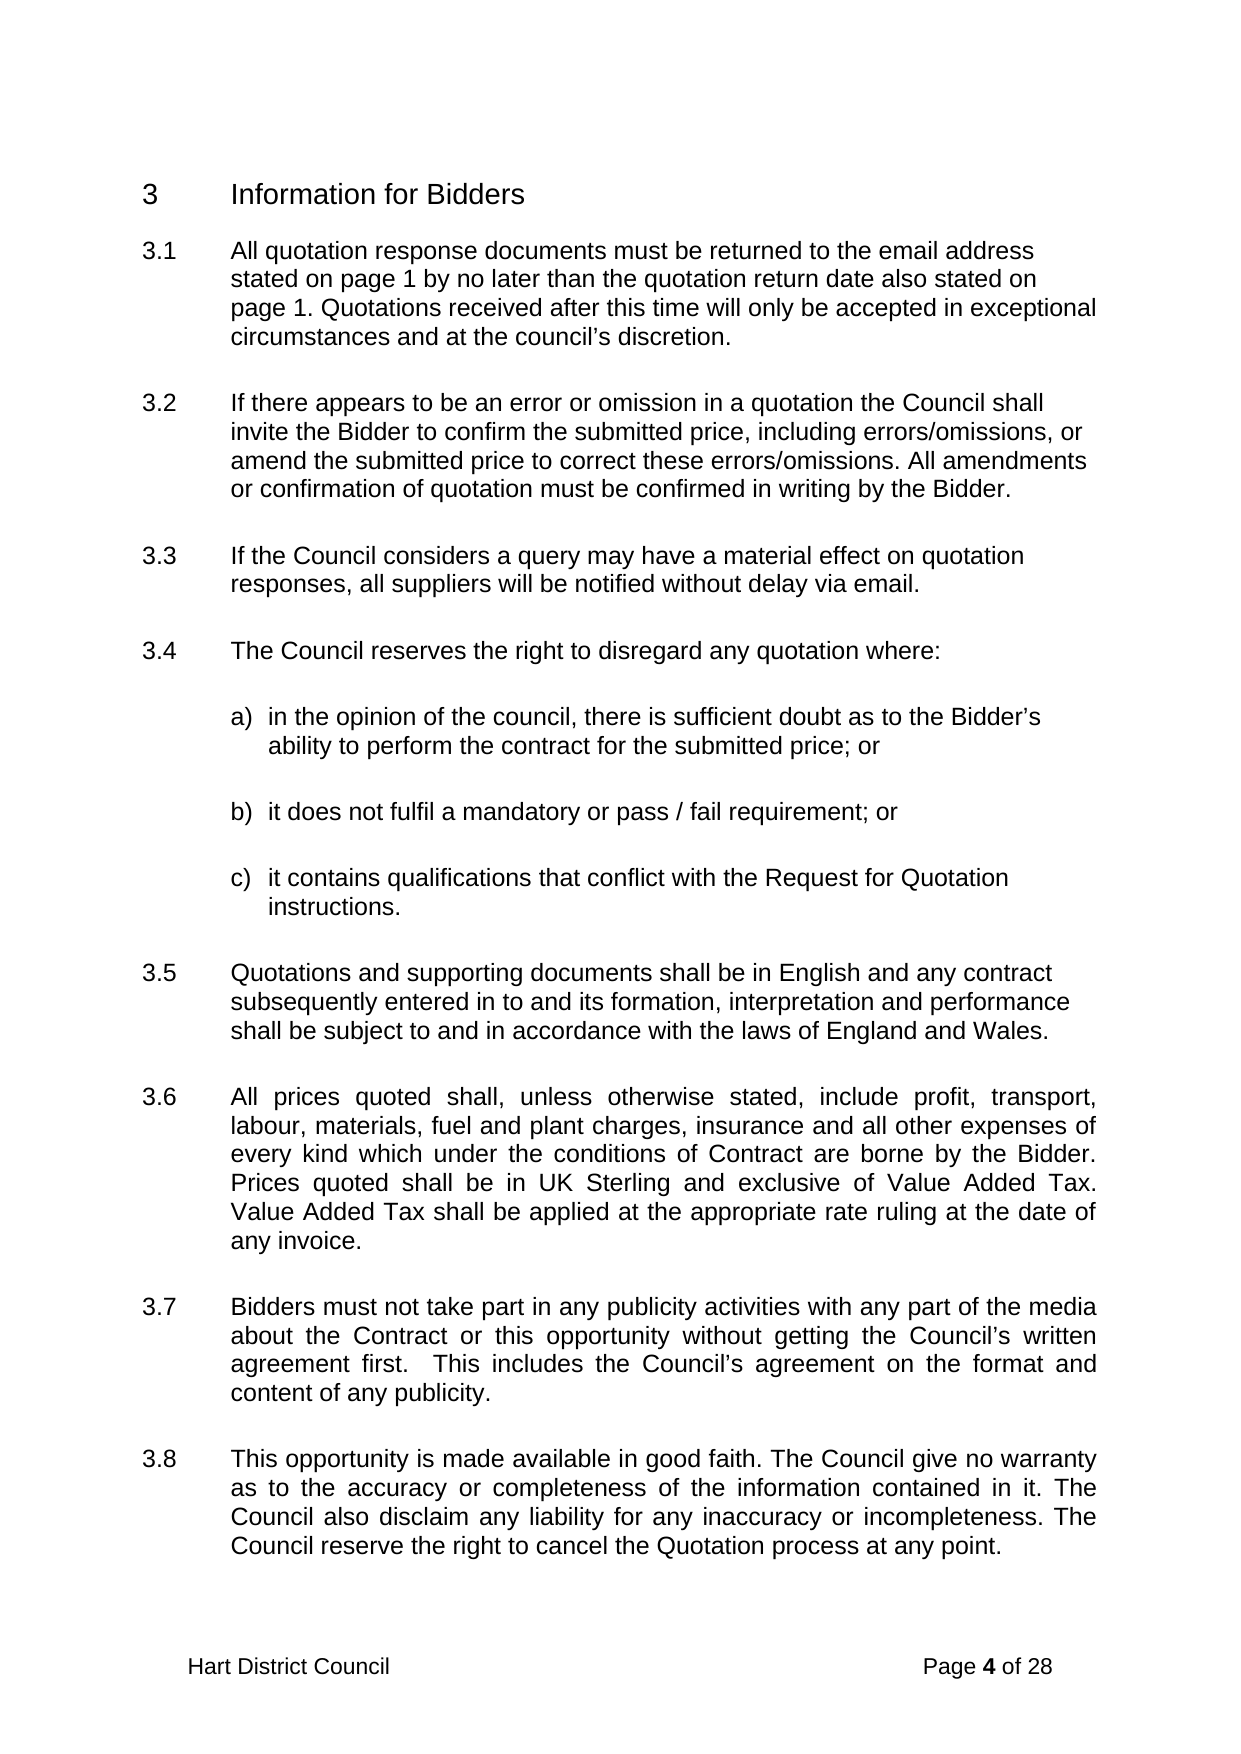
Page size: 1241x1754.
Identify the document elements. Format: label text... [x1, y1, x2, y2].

list This opportunity is made available in good faith. The Council give no warranty as to the accuracy or completeness of the information contained in it. The Council also disclaim any liability for any inaccuracy or incompleteness. The Council reserve the right to cancel the Quotation process at any point. [142, 1444, 1098, 1559]
list it contains qualifications that conflict with the Request for Quotation instructions. [230, 863, 1098, 921]
subtitle Information for Bidders [142, 177, 1098, 211]
list If there appears to be an error or omission in a quotation the Council shall invite the Bidder to confirm the submitted price, including errors/omissions, or amend the submitted price to correct these errors/omissions. All amendments or confirmation of quotation must be confirmed in writing by the Bidder. [142, 388, 1098, 503]
list it does not fulfil a mandatory or pass / fail requirement; or [230, 797, 1098, 826]
list Quotations and supporting documents shall be in English and any contract subsequently entered in to and its formation, interpretation and performance shall be subject to and in accordance with the laws of England and Wales. [142, 958, 1098, 1044]
list All quotation response documents must be returned to the email address stated on page 1 by no later than the quotation return date also stated on page 1. Quotations received after this time will only be accepted in exceptional circumstances and at the council’s discretion. [142, 236, 1098, 351]
list All prices quoted shall, unless otherwise stated, include profit, transport, labour, materials, fuel and plant charges, insurance and all other expenses of every kind which under the conditions of Contract are borne by the Bidder. Prices quoted shall be in UK Sterling and exclusive of Value Added Tax. Value Added Tax shall be applied at the appropriate rate ruling at the date of any invoice. [142, 1082, 1098, 1254]
list If the Council considers a query may have a material effect on quotation responses, all suppliers will be notified without delay via email. [142, 541, 1098, 598]
list The Council reserves the right to disregard any quotation where: [142, 636, 1098, 664]
list in the opinion of the council, there is sufficient doubt as to the Bidder’s ability to perform the contract for the submitted price; or [230, 702, 1098, 759]
list Bidders must not take part in any publicity activities with any part of the media about the Contract or this opportunity without getting the Council’s written agreement first. This includes the Council’s agreement on the format and content of any publicity. [142, 1292, 1098, 1407]
